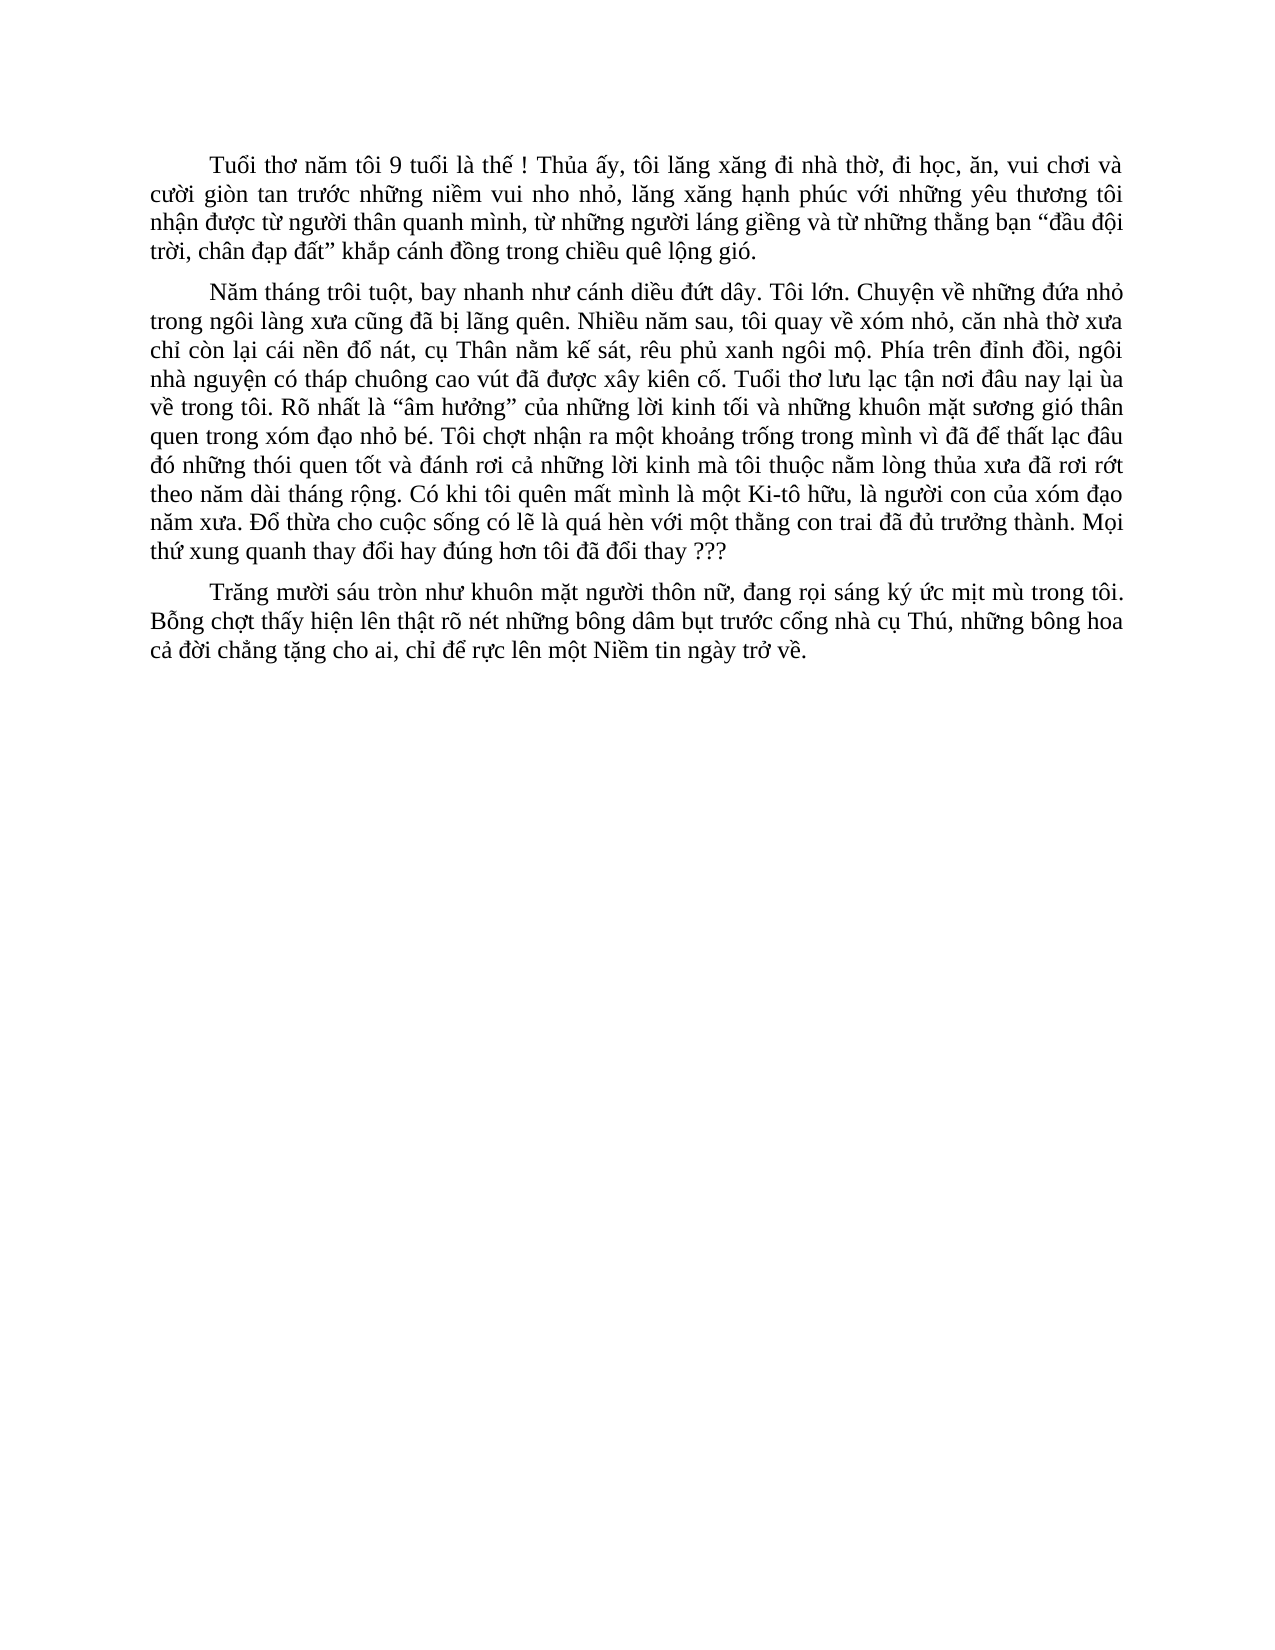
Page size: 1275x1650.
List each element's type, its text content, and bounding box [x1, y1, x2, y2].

text Trăng mười sáu tròn như khuôn mặt người thôn nữ, đang rọi sáng ký ức mịt mù trong tôi. Bỗng chợt thấy hiện lên thật rõ nét những bông dâm bụt trước cổng nhà cụ Thú, những bông hoa cả đời chẳng tặng cho ai, chỉ để rực lên một Niềm tin ngày trở về. [150, 577, 1125, 664]
text Tuổi thơ năm tôi 9 tuổi là thế ! Thủa ấy, tôi lăng xăng đi nhà thờ, đi học, ăn, vui chơi và cười giòn tan trước những niềm vui nho nhỏ, lăng xăng hạnh phúc với những yêu thương tôi nhận được từ người thân quanh mình, từ những người láng giềng và từ những thằng bạn “đầu đội trời, chân đạp đất” khắp cánh đồng trong chiều quê lộng gió. [150, 150, 1125, 265]
text Năm tháng trôi tuột, bay nhanh như cánh diều đứt dây. Tôi lớn. Chuyện về những đứa nhỏ trong ngôi làng xưa cũng đã bị lãng quên. Nhiều năm sau, tôi quay về xóm nhỏ, căn nhà thờ xưa chỉ còn lại cái nền đổ nát, cụ Thân nằm kế sát, rêu phủ xanh ngôi mộ. Phía trên đỉnh đồi, ngôi nhà nguyện có tháp chuông cao vút đã được xây kiên cố. Tuổi thơ lưu lạc tận nơi đâu nay lại ùa về trong tôi. Rõ nhất là “âm hưởng” của những lời kinh tối và những khuôn mặt sương gió thân quen trong xóm đạo nhỏ bé. Tôi chợt nhận ra một khoảng trống trong mình vì đã để thất lạc đâu đó những thói quen tốt và đánh rơi cả những lời kinh mà tôi thuộc nằm lòng thủa xưa đã rơi rớt theo năm dài tháng rộng. Có khi tôi quên mất mình là một Ki-tô hữu, là người con của xóm đạo năm xưa. Đổ thừa cho cuộc sống có lẽ là quá hèn với một thằng con trai đã đủ trưởng thành. Mọi thứ xung quanh thay đổi hay đúng hơn tôi đã đổi thay ??? [150, 277, 1125, 565]
